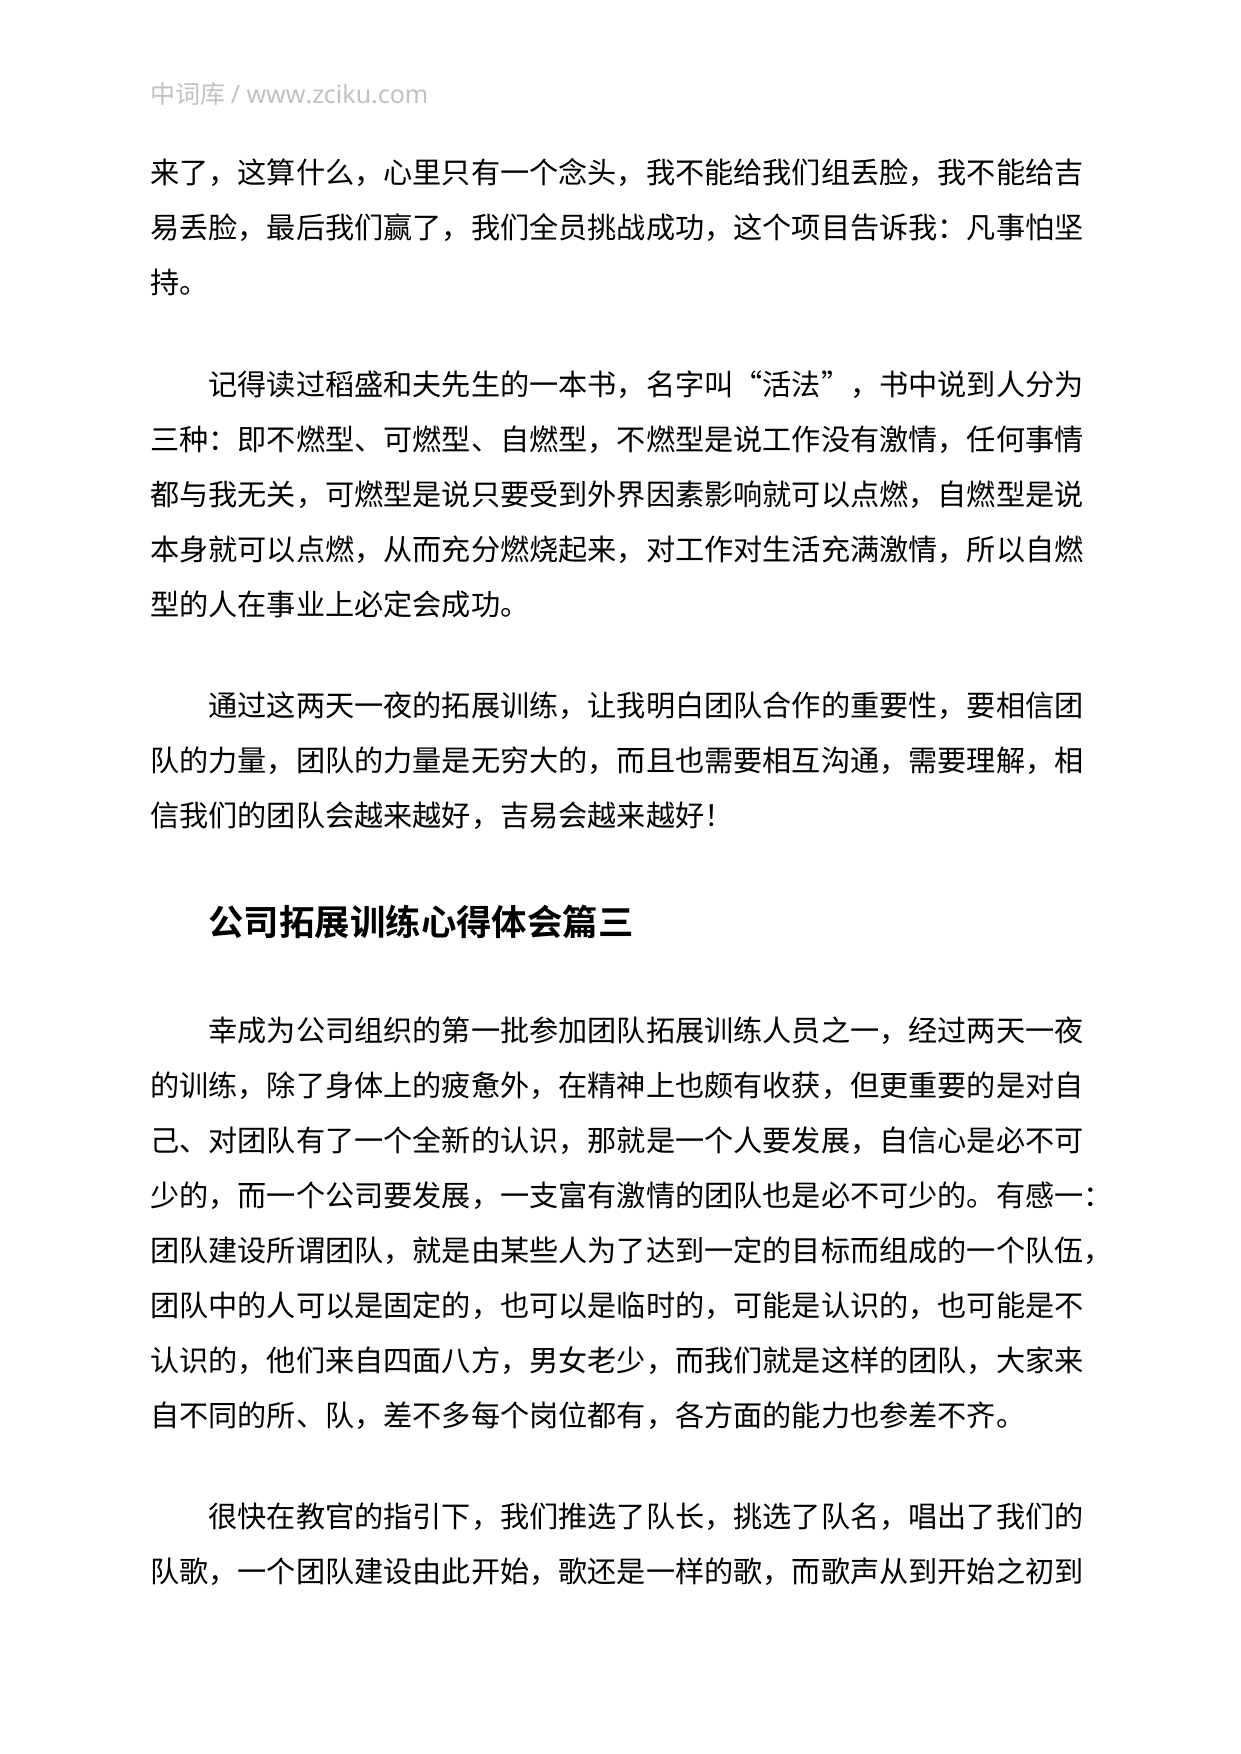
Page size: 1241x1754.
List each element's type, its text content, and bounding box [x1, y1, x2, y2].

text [150, 1494, 1090, 1591]
text 记得读过稻盛和夫先生的一本书，名字叫“活法”，书中说到人分为三种：即不燃型、可燃型、自燃型，不燃型是说工作没有激情，任何事情都与我无关，可燃型是说只要受到外界因素影响就可以点燃，自燃型是说本身就可以点燃，从而充分燃烧起来，对工作对生活充满激情，所以自燃型的人在事业上必定会成功。 [150, 362, 1090, 623]
text 通过这两天一夜的拓展训练，让我明白团队合作的重要性，要相信团队的力量，团队的力量是无穷大的，而且也需要相互沟通，需要理解，相信我们的团队会越来越好，吉易会越来越好！ [150, 683, 1090, 835]
text 公司拓展训练心得体会篇三 [150, 894, 1090, 946]
text 幸成为公司组织的第一批参加团队拓展训练人员之一，经过两天一夜的训练，除了身体上的疲惫外，在精神上也颇有收获，但更重要的是对自己、对团队有了一个全新的认识，那就是一个人要发展，自信心是必不可少的，而一个公司要发展，一支富有激情的团队也是必不可少的。有感一：团队建设所谓团队，就是由某些人为了达到一定的目标而组成的一个队伍，团队中的人可以是固定的，也可以是临时的，可能是认识的，也可能是不认识的，他们来自四面八方，男女老少，而我们就是这样的团队，大家来自不同的所、队，差不多每个岗位都有，各方面的能力也参差不齐。 [150, 1008, 1090, 1434]
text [150, 150, 1090, 302]
